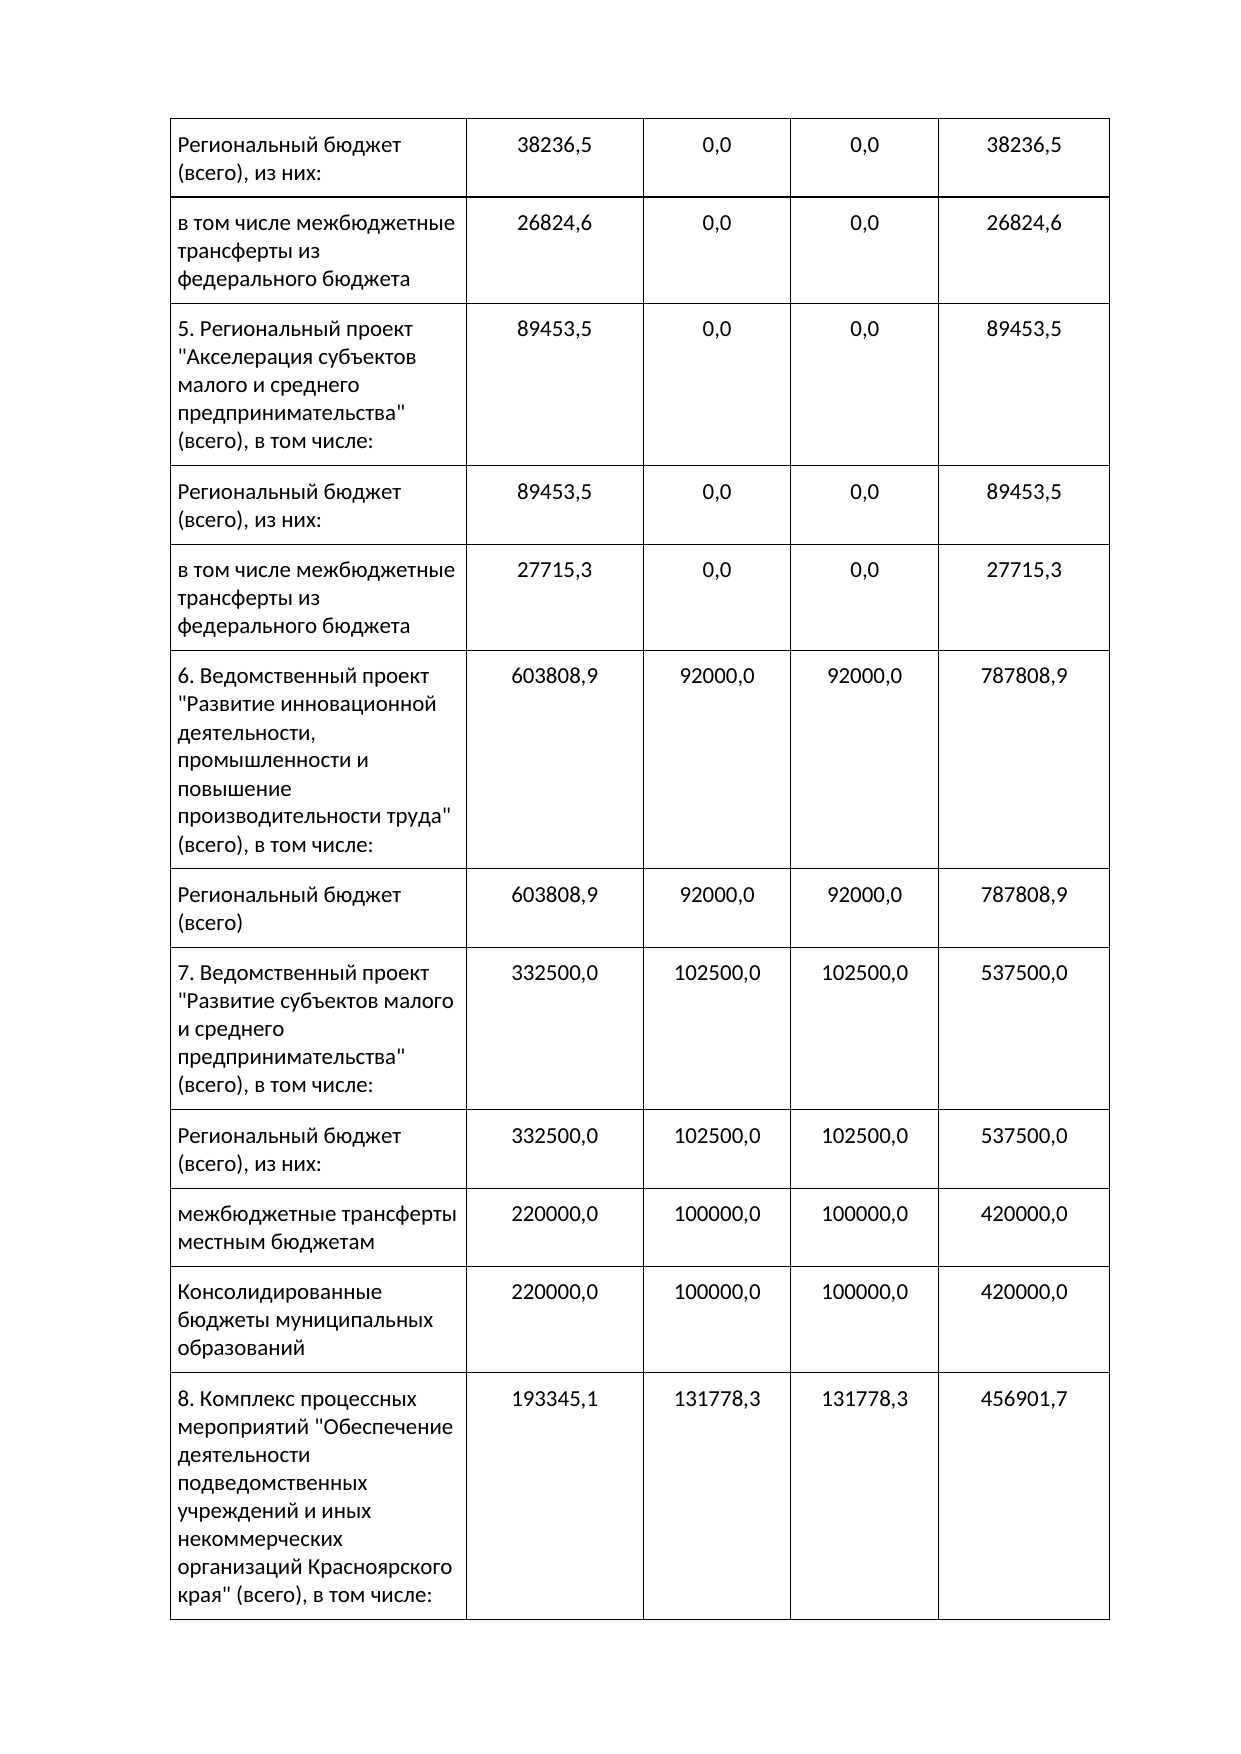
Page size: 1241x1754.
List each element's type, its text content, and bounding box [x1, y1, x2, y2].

table_cell 27715,3 [467, 545, 643, 650]
table_cell 0,0 [791, 198, 938, 303]
table_cell 0,0 [644, 304, 790, 465]
table_cell 0,0 [644, 198, 790, 303]
table_cell 420000,0 [939, 1189, 1109, 1266]
table_cell 456901,7 [939, 1373, 1109, 1618]
table_cell 787808,9 [939, 651, 1109, 868]
table_cell 100000,0 [791, 1267, 938, 1372]
table_cell 603808,9 [467, 651, 643, 868]
table_cell 102500,0 [644, 1110, 790, 1187]
table_cell в том числе межбюджетные трансферты из федерального бюджета [171, 545, 466, 650]
table_cell Региональный бюджет (всего), из них: [171, 119, 466, 196]
table_cell 603808,9 [467, 869, 643, 947]
table_cell 92000,0 [644, 651, 790, 868]
table_cell 131778,3 [644, 1373, 790, 1618]
table_cell 332500,0 [467, 948, 643, 1109]
table_cell 100000,0 [644, 1267, 790, 1372]
table_cell 89453,5 [939, 466, 1109, 543]
table_cell Региональный бюджет (всего), из них: [171, 1110, 466, 1187]
table_cell 193345,1 [467, 1373, 643, 1618]
table_cell 332500,0 [467, 1110, 643, 1187]
table_cell 102500,0 [791, 1110, 938, 1187]
table_cell 102500,0 [791, 948, 938, 1109]
table_cell 0,0 [791, 545, 938, 650]
table_cell 102500,0 [644, 948, 790, 1109]
table_cell 27715,3 [939, 545, 1109, 650]
table_cell 100000,0 [644, 1189, 790, 1266]
table_cell 0,0 [791, 119, 938, 196]
table_cell 7. Ведомственный проект "Развитие субъектов малого и среднего предпринимательства" (всего), в том числе: [171, 948, 466, 1109]
table_cell межбюджетные трансферты местным бюджетам [171, 1189, 466, 1266]
table_cell 787808,9 [939, 869, 1109, 947]
table_cell 8. Комплекс процессных мероприятий "Обеспечение деятельности подведомственных учреждений и иных некоммерческих организаций Красноярского края" (всего), в том числе: [171, 1373, 466, 1618]
table_cell 89453,5 [939, 304, 1109, 465]
table_cell 0,0 [791, 466, 938, 543]
table_cell 38236,5 [467, 119, 643, 196]
table_cell Региональный бюджет (всего) [171, 869, 466, 947]
table_cell 26824,6 [939, 198, 1109, 303]
table_cell 0,0 [791, 304, 938, 465]
table_cell 131778,3 [791, 1373, 938, 1618]
table_cell 5. Региональный проект "Акселерация субъектов малого и среднего предпринимательства" (всего), в том числе: [171, 304, 466, 465]
table_cell 220000,0 [467, 1189, 643, 1266]
table_cell 92000,0 [791, 869, 938, 947]
table_cell 89453,5 [467, 466, 643, 543]
table_cell 26824,6 [467, 198, 643, 303]
table_cell 537500,0 [939, 1110, 1109, 1187]
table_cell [171, 198, 466, 303]
table_cell 92000,0 [644, 869, 790, 947]
table_cell 89453,5 [467, 304, 643, 465]
table_cell 220000,0 [467, 1267, 643, 1372]
table_cell Консолидированные бюджеты муниципальных образований [171, 1267, 466, 1372]
table_cell 38236,5 [939, 119, 1109, 196]
table_cell 100000,0 [791, 1189, 938, 1266]
table_cell 420000,0 [939, 1267, 1109, 1372]
table_cell 0,0 [644, 466, 790, 543]
table_cell 92000,0 [791, 651, 938, 868]
table_cell 6. Ведомственный проект "Развитие инновационной деятельности, промышленности и повышение производительности труда" (всего), в том числе: [171, 651, 466, 868]
table_cell 537500,0 [939, 948, 1109, 1109]
table_cell Региональный бюджет (всего), из них: [171, 466, 466, 543]
table_cell 0,0 [644, 119, 790, 196]
table_cell 0,0 [644, 545, 790, 650]
